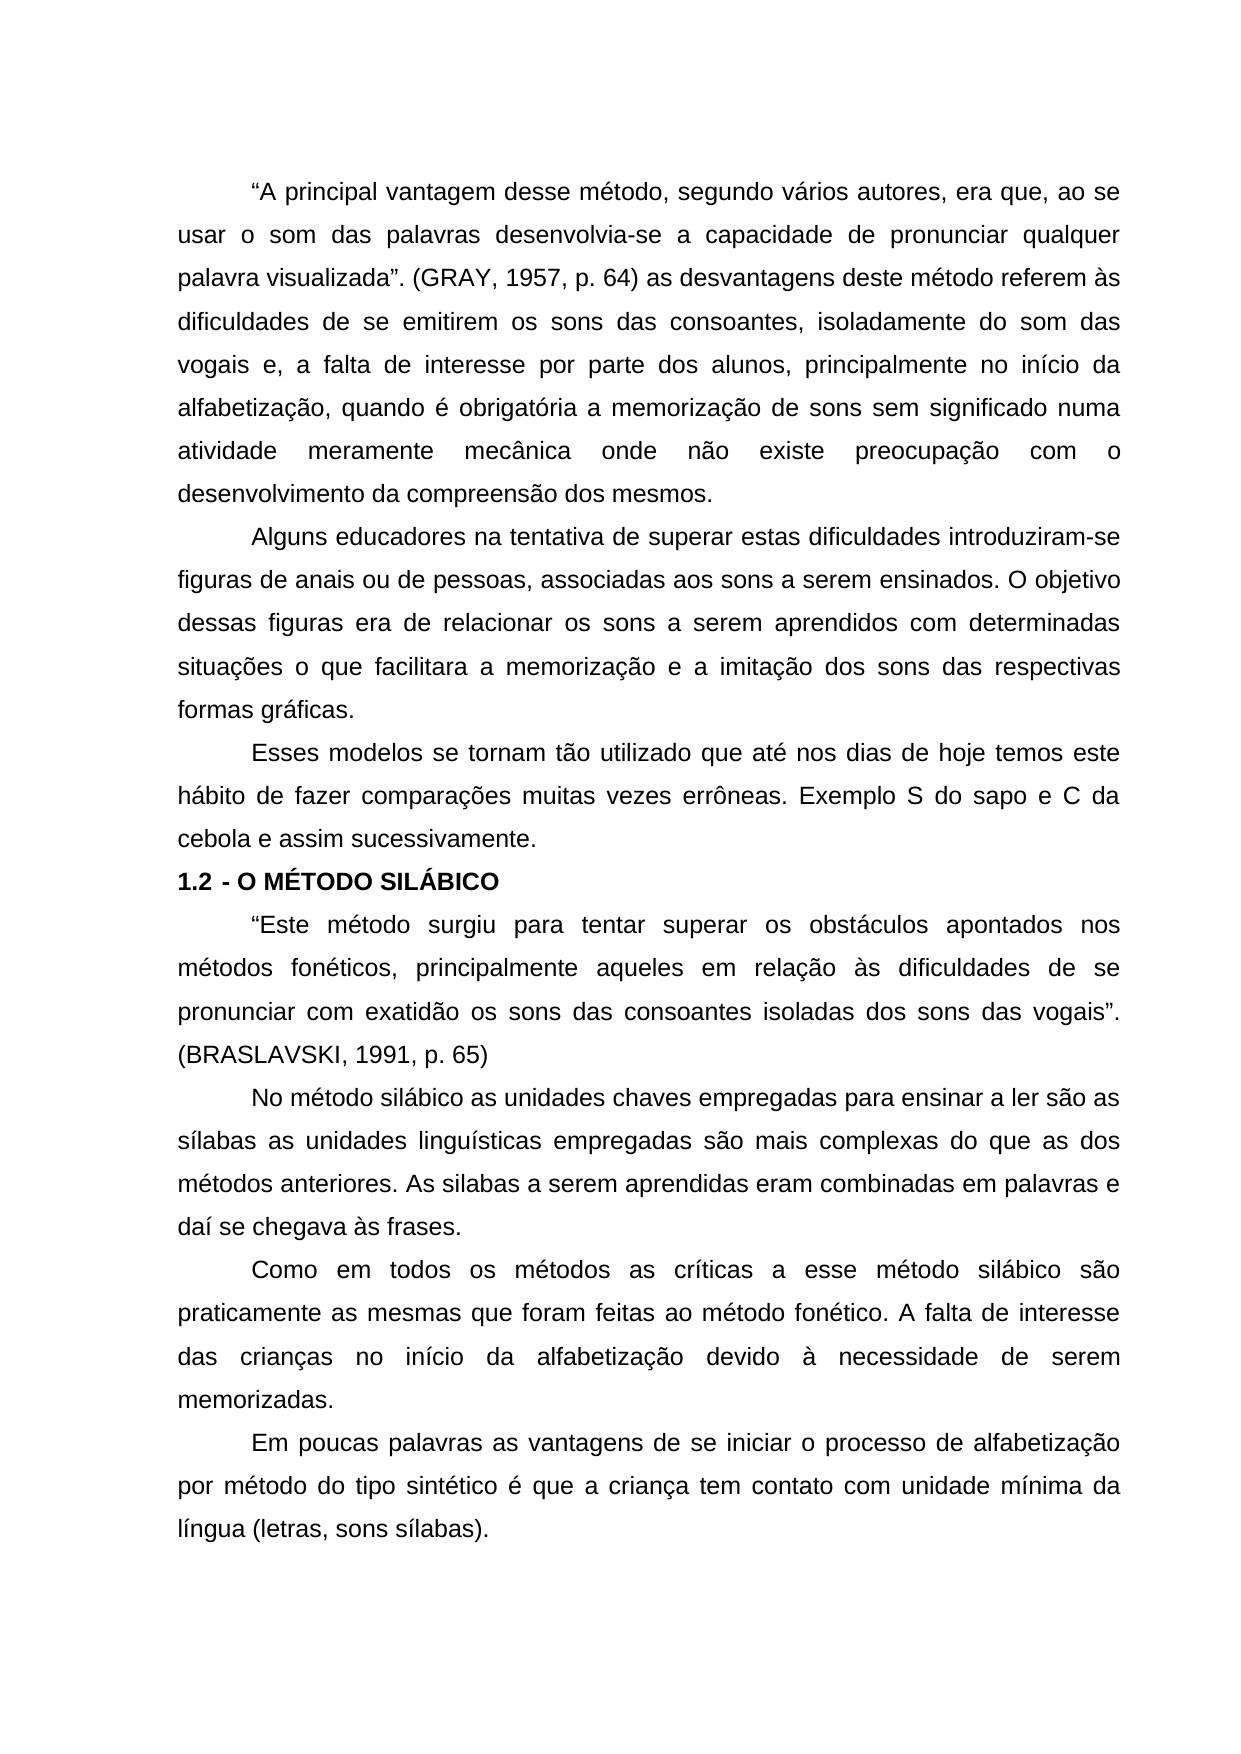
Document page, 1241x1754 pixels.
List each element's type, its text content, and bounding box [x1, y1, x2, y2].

text “A principal vantagem desse método, segundo vários autores, era que, ao se usar o som das palavras desenvolvia-se a capacidade de pronunciar qualquer palavra visualizada”. (GRAY, 1957, p. 64) as desvantagens deste método referem às dificuldades de se emitirem os sons das consoantes, isoladamente do som das vogais e, a falta de interesse por parte dos alunos, principalmente no início da alfabetização, quando é obrigatória a memorização de sons sem significado numa atividade meramente mecânica onde não existe preocupação com o desenvolvimento da compreensão dos mesmos. [177, 177, 1122, 508]
text Em poucas palavras as vantagens de se iniciar o processo de alfabetização por método do tipo sintético é que a criança tem contato com unidade mínima da língua (letras, sons sílabas). [177, 1428, 1122, 1543]
text Como em todos os métodos as críticas a esse método silábico são praticamente as mesmas que foram feitas ao método fonético. A falta de interesse das crianças no início da alfabetização devido à necessidade de serem memorizadas. [177, 1255, 1122, 1413]
text “Este método surgiu para tentar superar os obstáculos apontados nos métodos fonéticos, principalmente aqueles em relação às dificuldades de se pronunciar com exatidão os sons das consoantes isoladas dos sons das vogais”. (BRASLAVSKI, 1991, p. 65) [177, 910, 1122, 1068]
text Alguns educadores na tentativa de superar estas dificuldades introduziram-se figuras de anais ou de pessoas, associadas aos sons a serem ensinados. O objetivo dessas figuras era de relacionar os sons a serem aprendidos com determinadas situações o que facilitara a memorização e a imitação dos sons das respectivas formas gráficas. [177, 522, 1122, 723]
list - O MÉTODO SILÁBICO [177, 867, 1122, 896]
text Esses modelos se tornam tão utilizado que até nos dias de hoje temos este hábito de fazer comparações muitas vezes errôneas. Exemplo S do sapo e C da cebola e assim sucessivamente. [177, 738, 1122, 853]
text No método silábico as unidades chaves empregadas para ensinar a ler são as sílabas as unidades linguísticas empregadas são mais complexas do que as dos métodos anteriores. As silabas a serem aprendidas eram combinadas em palavras e daí se chegava às frases. [177, 1083, 1122, 1241]
